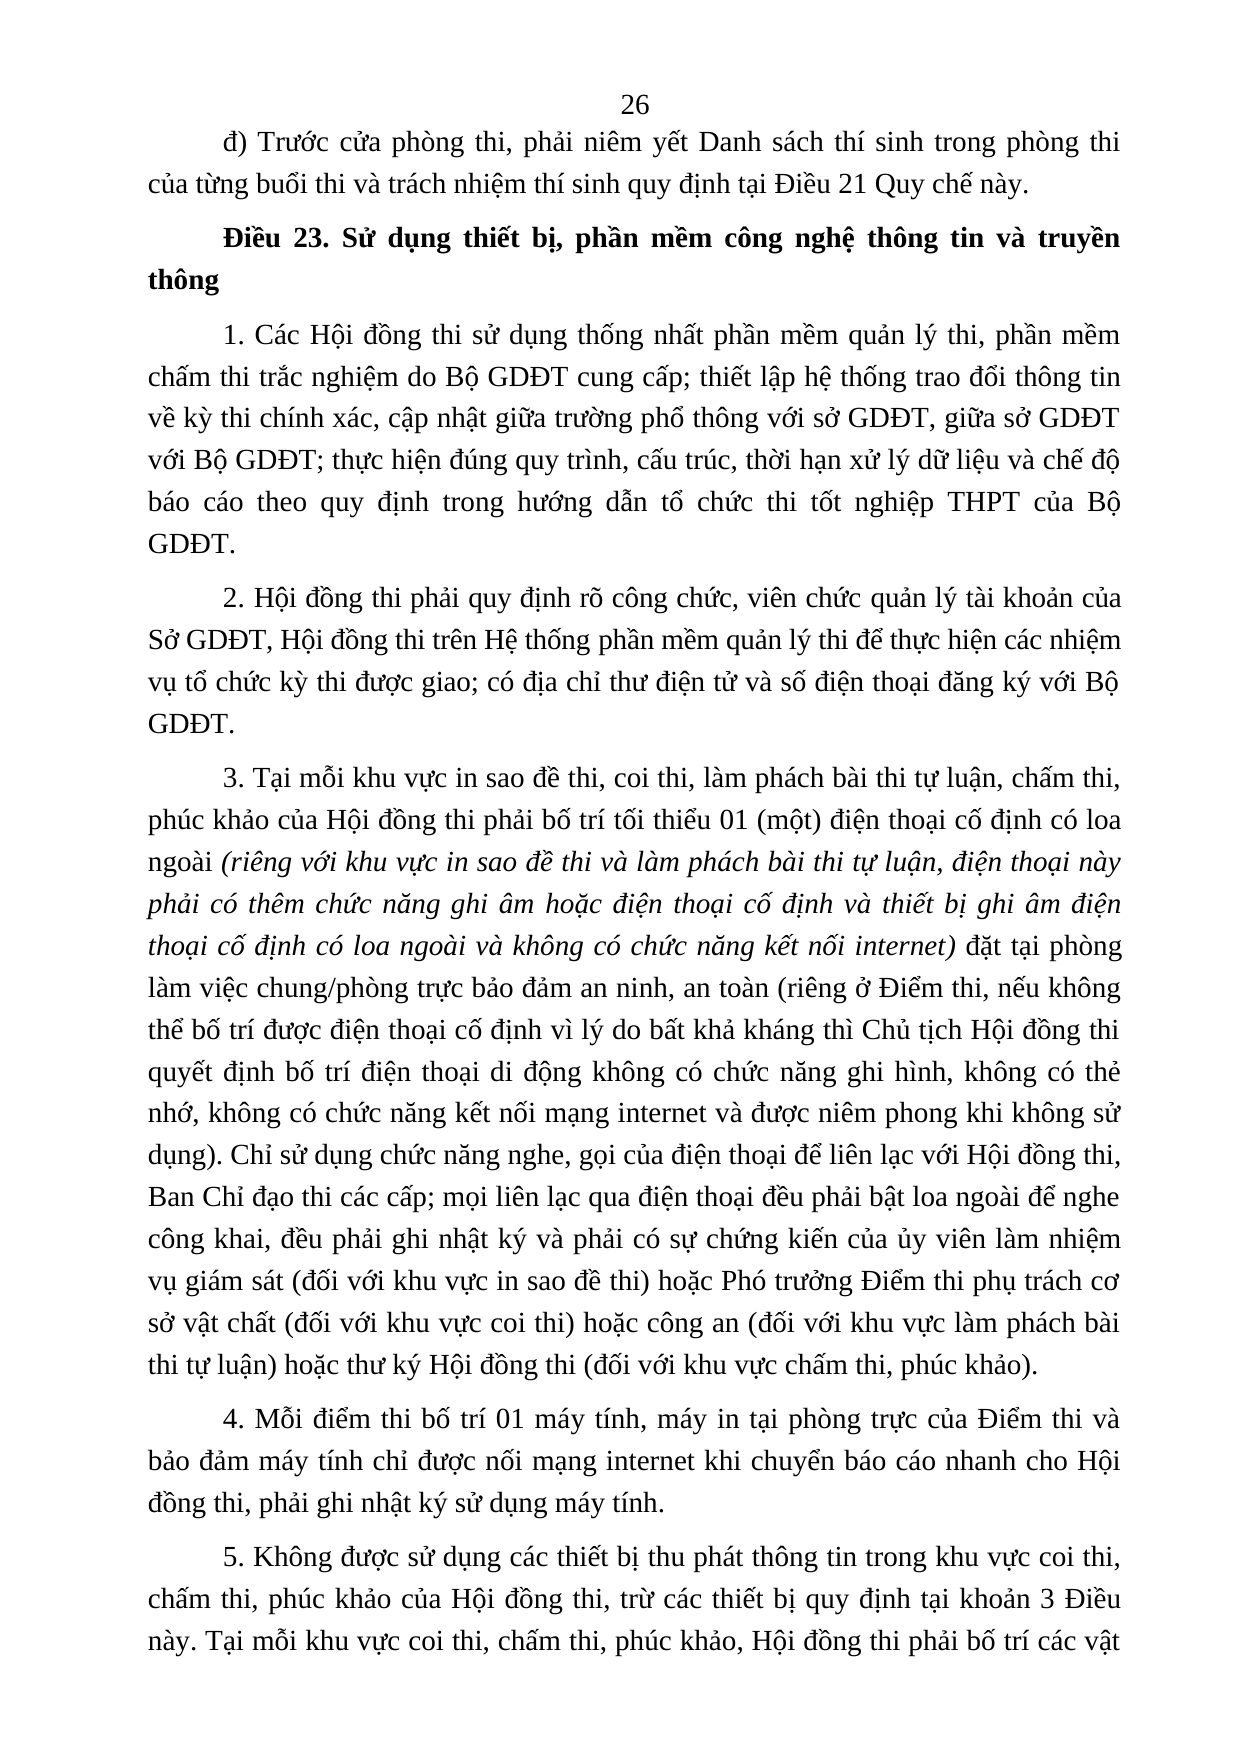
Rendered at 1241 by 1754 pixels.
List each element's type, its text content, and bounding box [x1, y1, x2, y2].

text Điều 23. Sử dụng thiết bị, phần mềm công nghệ thông tin và truyền thông [148, 221, 1122, 296]
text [148, 1539, 1122, 1657]
text 2. Hội đồng thi phải quy định rõ công chức, viên chức quản lý tài khoản của Sở GDĐT, Hội đồng thi trên Hệ thống phần mềm quản lý thi để thực hiện các nhiệm vụ tổ chức kỳ thi được giao; có địa chỉ thư điện tử và số điện thoại đăng ký với Bộ GDĐT. [148, 581, 1122, 740]
text 3. Tại mỗi khu vực in sao đề thi, coi thi, làm phách bài thi tự luận, chấm thi, phúc khảo của Hội đồng thi phải bố trí tối thiểu 01 (một) điện thoại cố định có loa ngoài (riêng với khu vực in sao đề thi và làm phách bài thi tự luận, điện thoại này phải có thêm chức năng ghi âm hoặc điện thoại cố định và thiết bị ghi âm điện thoại cố định có loa ngoài và không có chức năng kết nối internet) đặt tại phòng làm việc chung/phòng trực bảo đảm an ninh, an toàn (riêng ở Điểm thi, nếu không thể bố trí được điện thoại cố định vì lý do bất khả kháng thì Chủ tịch Hội đồng thi quyết định bố trí điện thoại di động không có chức năng ghi hình, không có thẻ nhớ, không có chức năng kết nối mạng internet và được niêm phong khi không sử dụng). Chỉ sử dụng chức năng nghe, gọi của điện thoại để liên lạc với Hội đồng thi, Ban Chỉ đạo thi các cấp; mọi liên lạc qua điện thoại đều phải bật loa ngoài để nghe công khai, đều phải ghi nhật ký và phải có sự chứng kiến của ủy viên làm nhiệm vụ giám sát (đối với khu vực in sao đề thi) hoặc Phó trưởng Điểm thi phụ trách cơ sở vật chất (đối với khu vực coi thi) hoặc công an (đối với khu vực làm phách bài thi tự luận) hoặc thư ký Hội đồng thi (đối với khu vực chấm thi, phúc khảo). [148, 761, 1122, 1380]
text 1. Các Hội đồng thi sử dụng thống nhất phần mềm quản lý thi, phần mềm chấm thi trắc nghiệm do Bộ GDĐT cung cấp; thiết lập hệ thống trao đổi thông tin về kỳ thi chính xác, cập nhật giữa trường phổ thông với sở GDĐT, giữa sở GDĐT với Bộ GDĐT; thực hiện đúng quy trình, cấu trúc, thời hạn xử lý dữ liệu và chế độ báo cáo theo quy định trong hướng dẫn tổ chức thi tốt nghiệp THPT của Bộ GDĐT. [148, 317, 1122, 560]
text đ) Trước cửa phòng thi, phải niêm yết Danh sách thí sinh trong phòng thi của từng buổi thi và trách nhiệm thí sinh quy định tại Điều 21 Quy chế này. [148, 124, 1122, 200]
text 4. Mỗi điểm thi bố trí 01 máy tính, máy in tại phòng trực của Điểm thi và bảo đảm máy tính chỉ được nối mạng internet khi chuyển báo cáo nhanh cho Hội đồng thi, phải ghi nhật ký sử dụng máy tính. [148, 1401, 1122, 1518]
